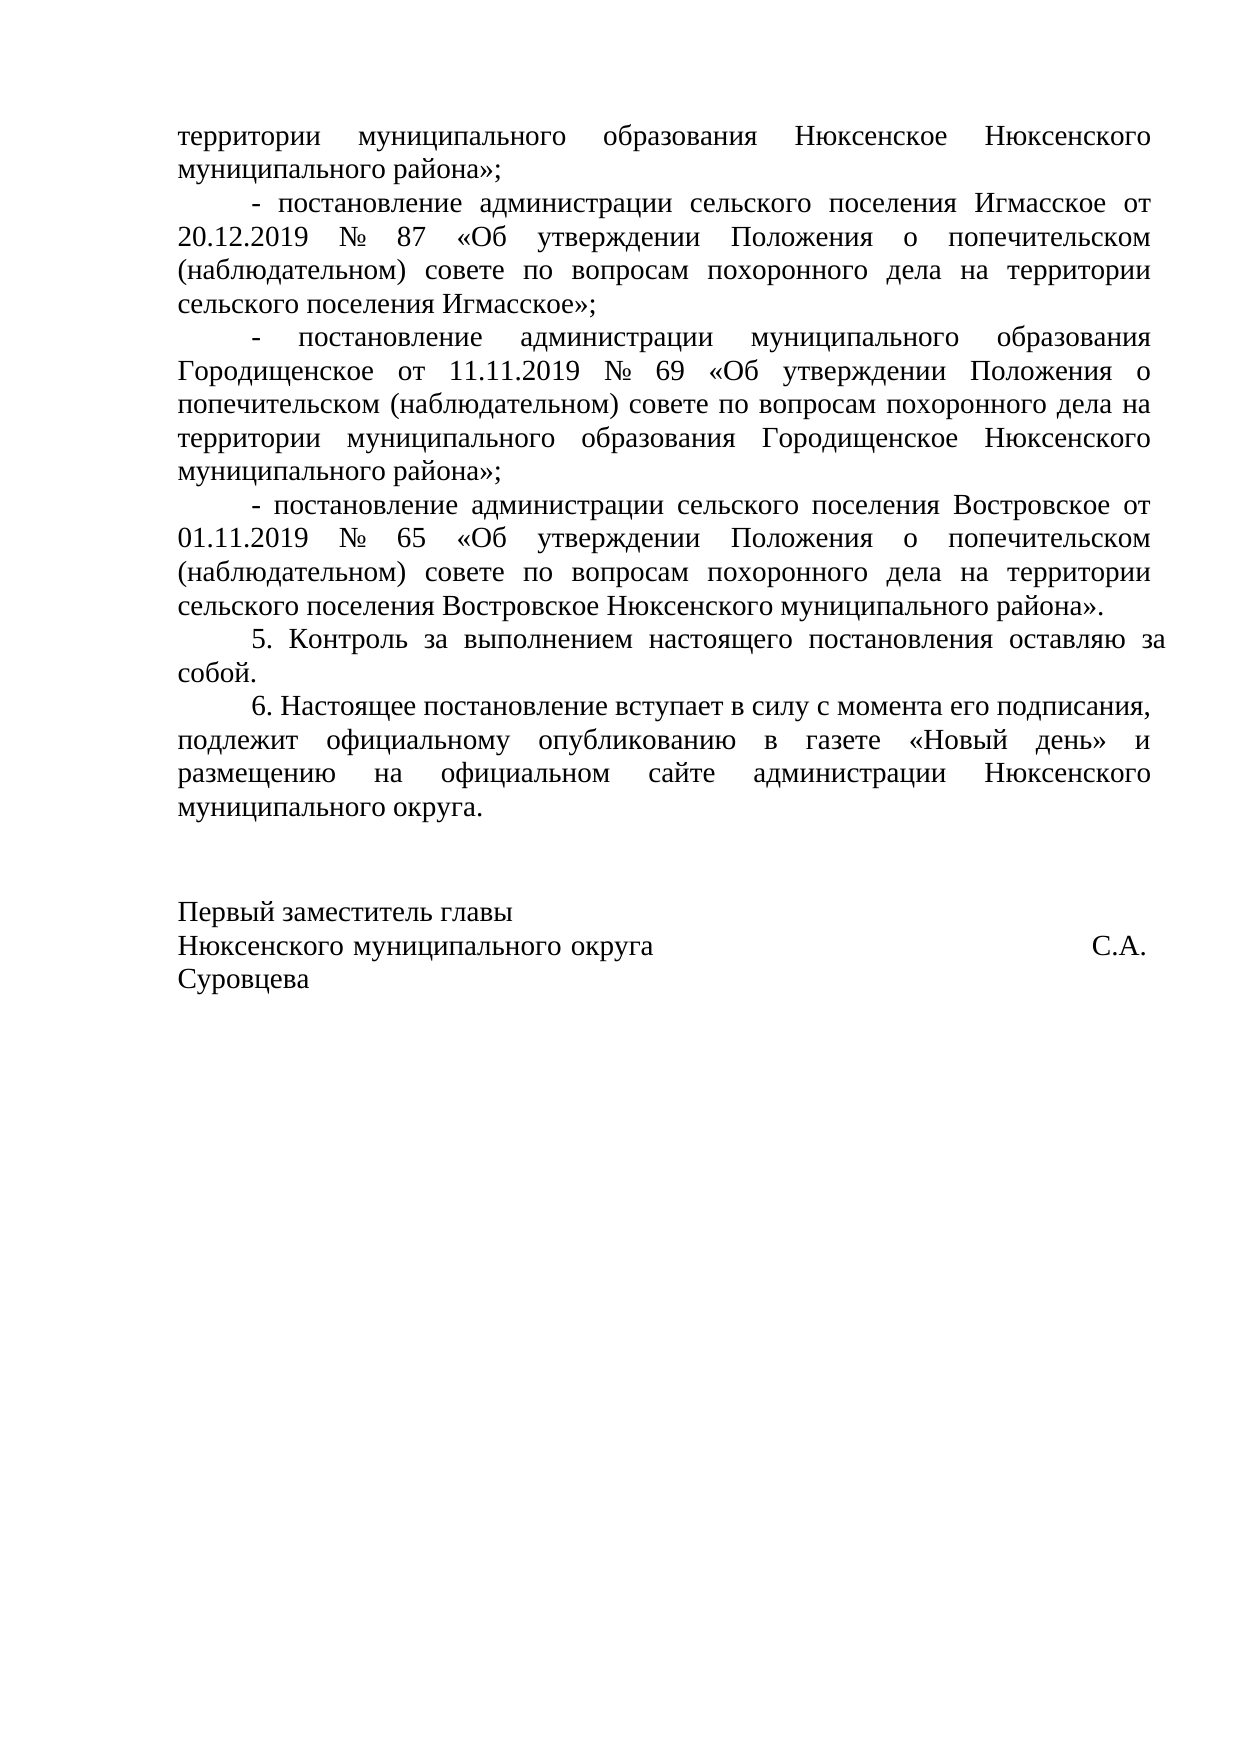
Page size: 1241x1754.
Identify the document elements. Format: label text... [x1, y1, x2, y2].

text 6. Настоящее постановление вступает в силу с момента его подписания, подлежит официальному опубликованию в газете «Новый день» и размещению на официальном сайте администрации Нюксенского муниципального округа. [177, 688, 1152, 822]
text Первый заместитель главы [177, 894, 1152, 928]
text - постановление администрации муниципального образования Городищенское от 11.11.2019 № 69 «Об утверждении Положения о попечительском (наблюдательном) совете по вопросам похоронного дела на территории муниципального образования Городищенское Нюксенского муниципального района»; [177, 319, 1152, 487]
text - постановление администрации сельского поселения Востровское от 01.11.2019 № 65 «Об утверждении Положения о попечительском (наблюдательном) совете по вопросам похоронного дела на территории сельского поселения Востровское Нюксенского муниципального района». [177, 487, 1152, 621]
text Нюксенского муниципального округа С.А. Суровцева [177, 928, 1152, 995]
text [177, 118, 1152, 185]
text - постановление администрации сельского поселения Игмасское от 20.12.2019 № 87 «Об утверждении Положения о попечительском (наблюдательном) совете по вопросам похоронного дела на территории сельского поселения Игмасское»; [177, 185, 1152, 319]
text 5. Контроль за выполнением настоящего постановления оставляю за собой. [177, 621, 1167, 688]
